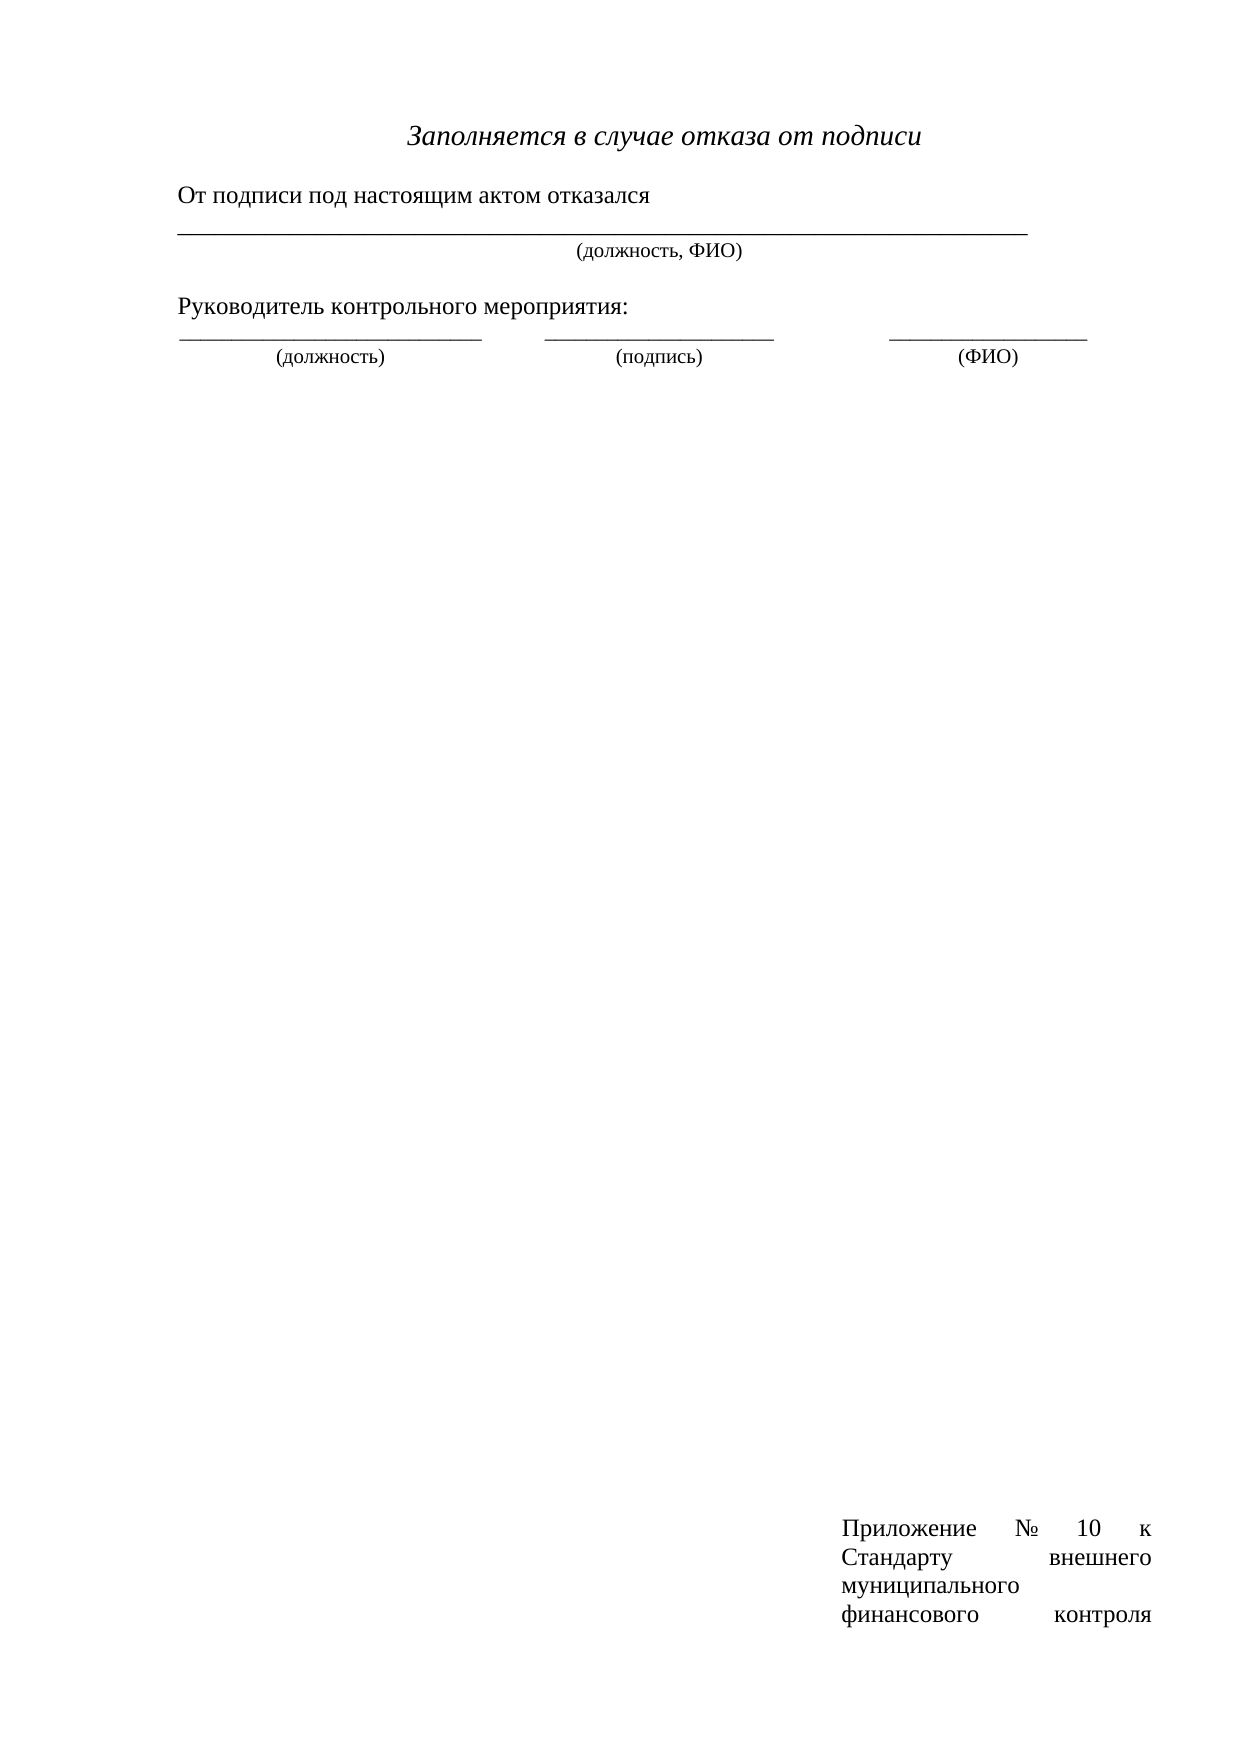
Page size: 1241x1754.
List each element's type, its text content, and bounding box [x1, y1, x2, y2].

table_cell ___________________ (ФИО) [824, 320, 1153, 368]
text ____________________________________________________________________ [177, 209, 1152, 238]
table_cell _____________________________ (должность) [166, 320, 495, 368]
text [841, 1513, 1152, 1628]
table_header (должность, ФИО) Руководитель контрольного мероприятия: [166, 238, 1153, 319]
text От подписи под настоящим актом отказался [177, 180, 1152, 209]
table_cell ______________________ (подпись) [495, 320, 823, 368]
text Заполняется в случае отказа от подписи [177, 118, 1152, 152]
